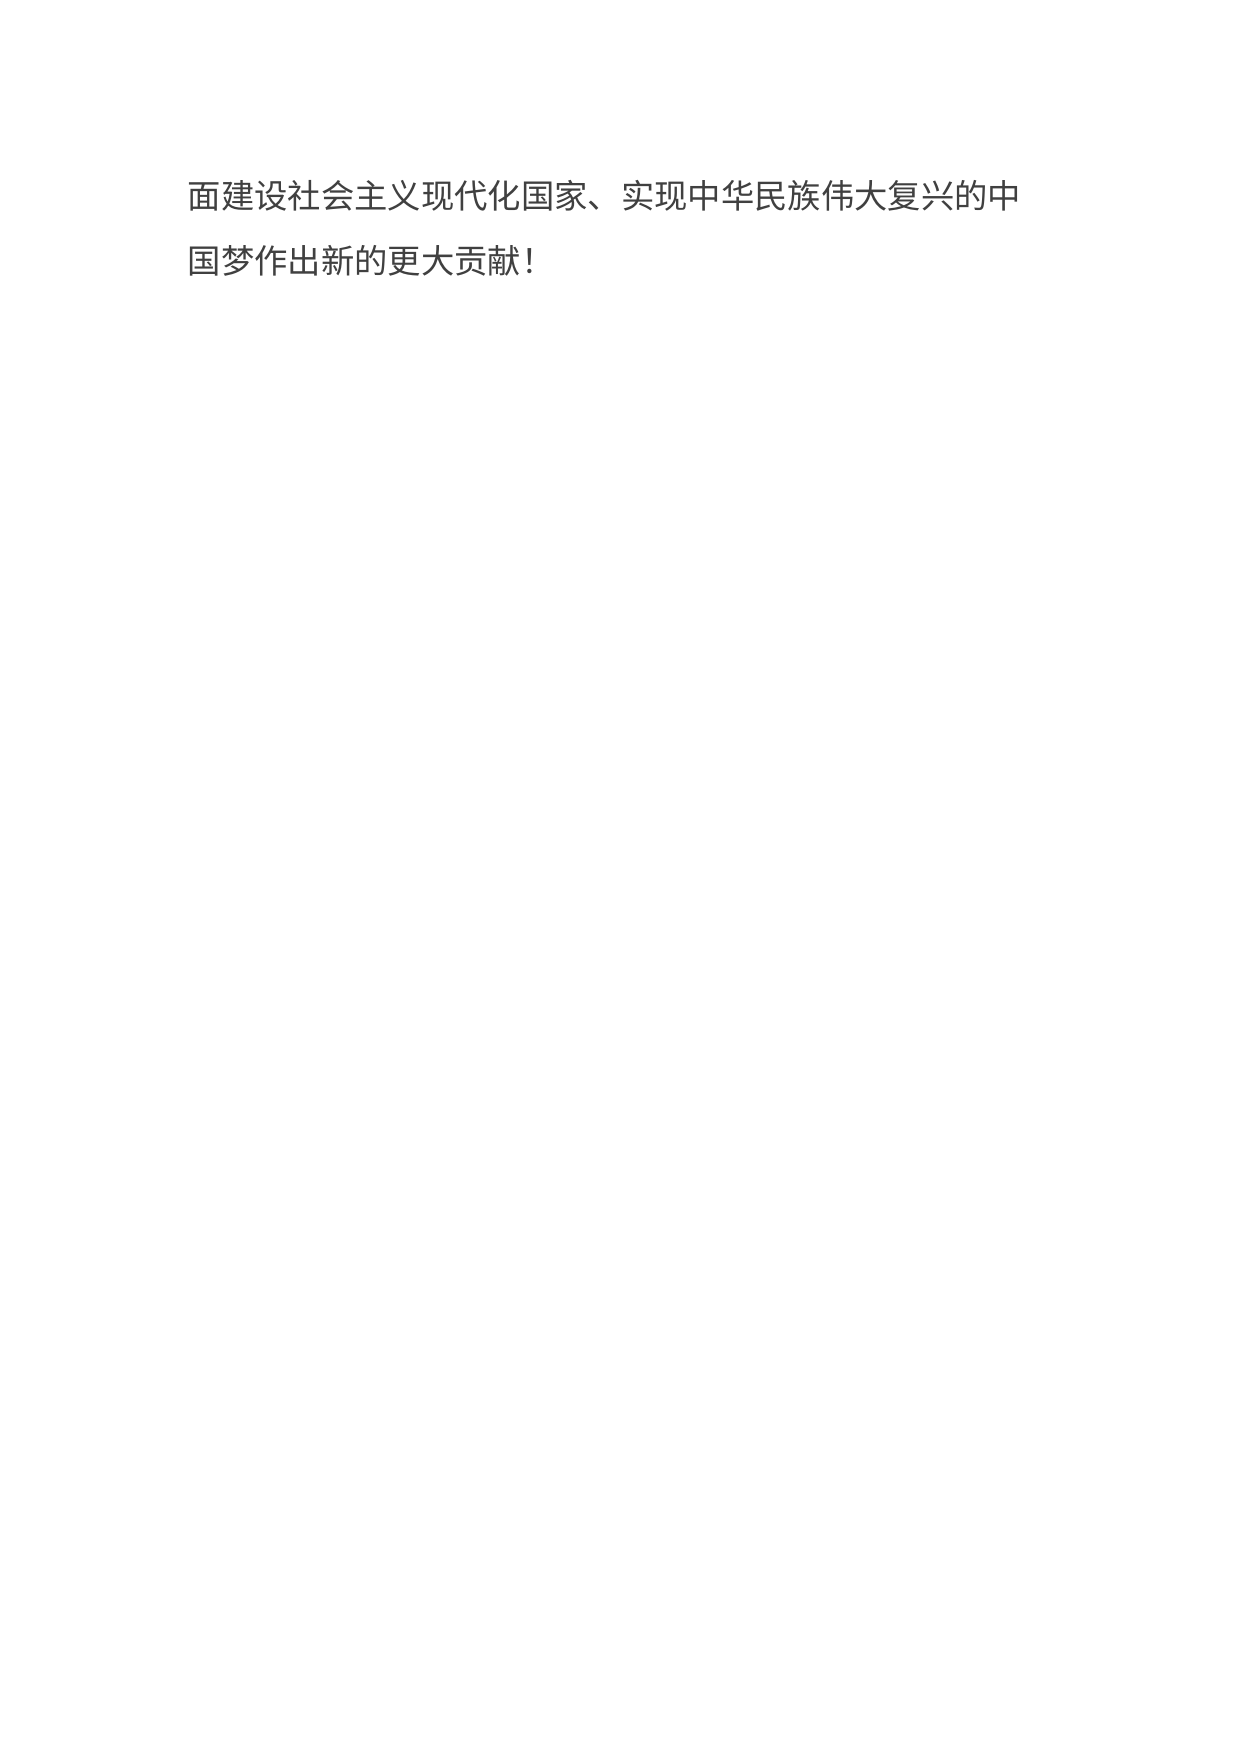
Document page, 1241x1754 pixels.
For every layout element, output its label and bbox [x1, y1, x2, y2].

text [187, 162, 1053, 292]
